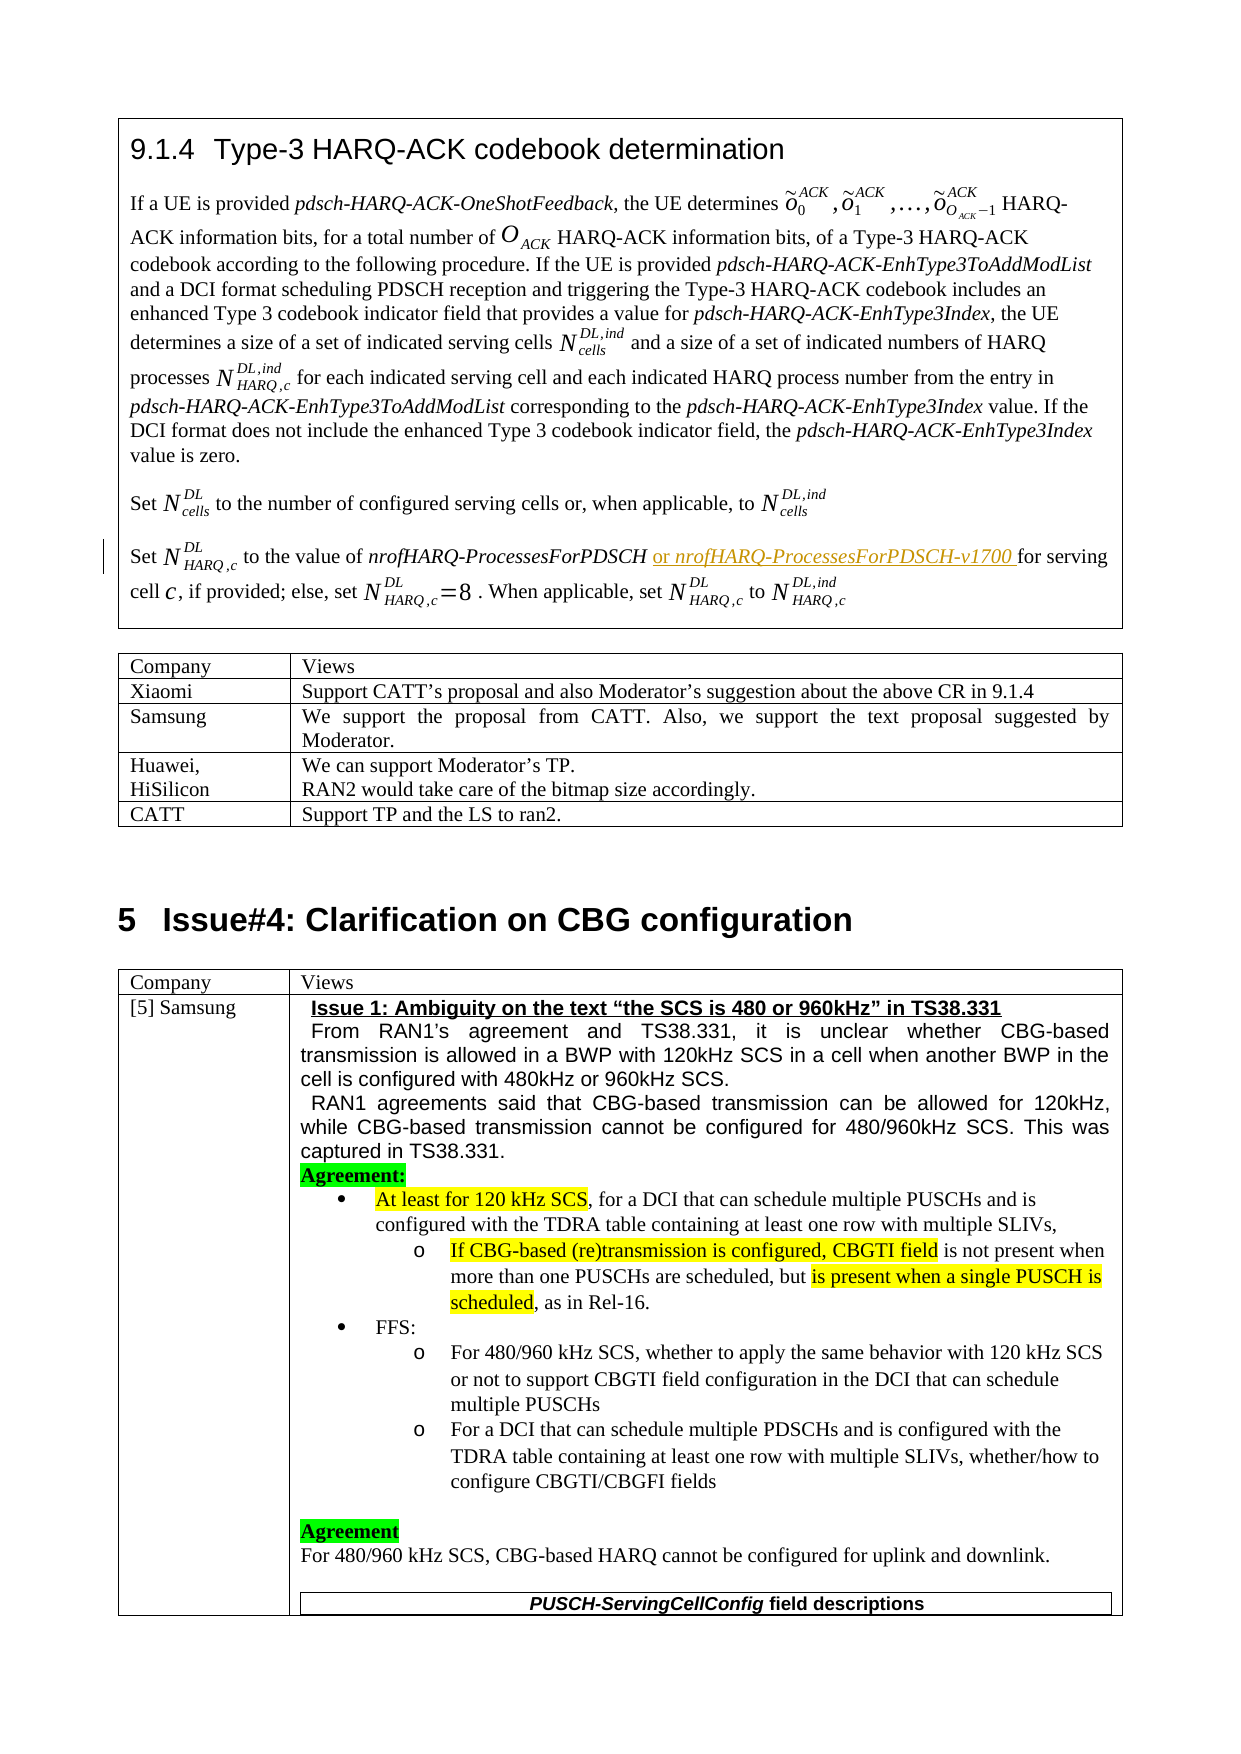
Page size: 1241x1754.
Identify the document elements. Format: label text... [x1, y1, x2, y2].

table_cell We support the proposal from CATT. Also, we support the text proposal suggested by Moderator. [291, 704, 1122, 752]
table_header Views [291, 654, 1122, 678]
table_header Company [119, 970, 289, 994]
table_cell We can support Moderator’s TP. RAN2 would take care of the bitmap size accordingly. [291, 753, 1122, 801]
table_cell Samsung [119, 704, 290, 752]
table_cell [290, 995, 1122, 1615]
table_cell Support CATT’s proposal and also Moderator’s suggestion about the above CR in 9.1.4 [291, 679, 1122, 703]
table_header Company [119, 654, 290, 678]
table_cell [5] Samsung [119, 995, 289, 1615]
subtitle Issue#4: Clarification on CBG configuration [117, 900, 1122, 939]
table_cell CATT [119, 802, 290, 826]
table_header 9.1.4 Type-3 HARQ-ACK codebook determination If a UE is provided pdsch-HARQ-ACK-OneShotFeedback, the UE determines HARQ-ACK information bits, for a total number of HARQ-ACK information bits, of a Type-3 HARQ-ACK codebook according to the following procedure. If the UE is provided pdsch-HARQ-ACK-EnhType3ToAddModList and a DCI format scheduling PDSCH reception and triggering the Type-3 HARQ-ACK codebook includes an enhanced Type 3 codebook indicator field that provides a value for pdsch-HARQ-ACK-EnhType3Index, the UE determines a size of a set of indicated serving cells and a size of a set of indicated numbers of HARQ processes for each indicated serving cell and each indicated HARQ process number from the entry in pdsch-HARQ-ACK-EnhType3ToAddModList corresponding to the pdsch-HARQ-ACK-EnhType3Index value. If the DCI format does not include the enhanced Type 3 codebook indicator field, the pdsch-HARQ-ACK-EnhType3Index value is zero. Set to the number of configured serving cells or, when applicable, to Set to the value of nrofHARQ-ProcessesForPDSCH for serving cell , if provided; else, set . When applicable, set to [119, 119, 1122, 627]
table_cell Support TP and the LS to ran2. [291, 802, 1122, 826]
table_cell Huawei, HiSilicon [119, 753, 290, 801]
table_cell Xiaomi [119, 679, 290, 703]
table_header Views [290, 970, 1122, 994]
